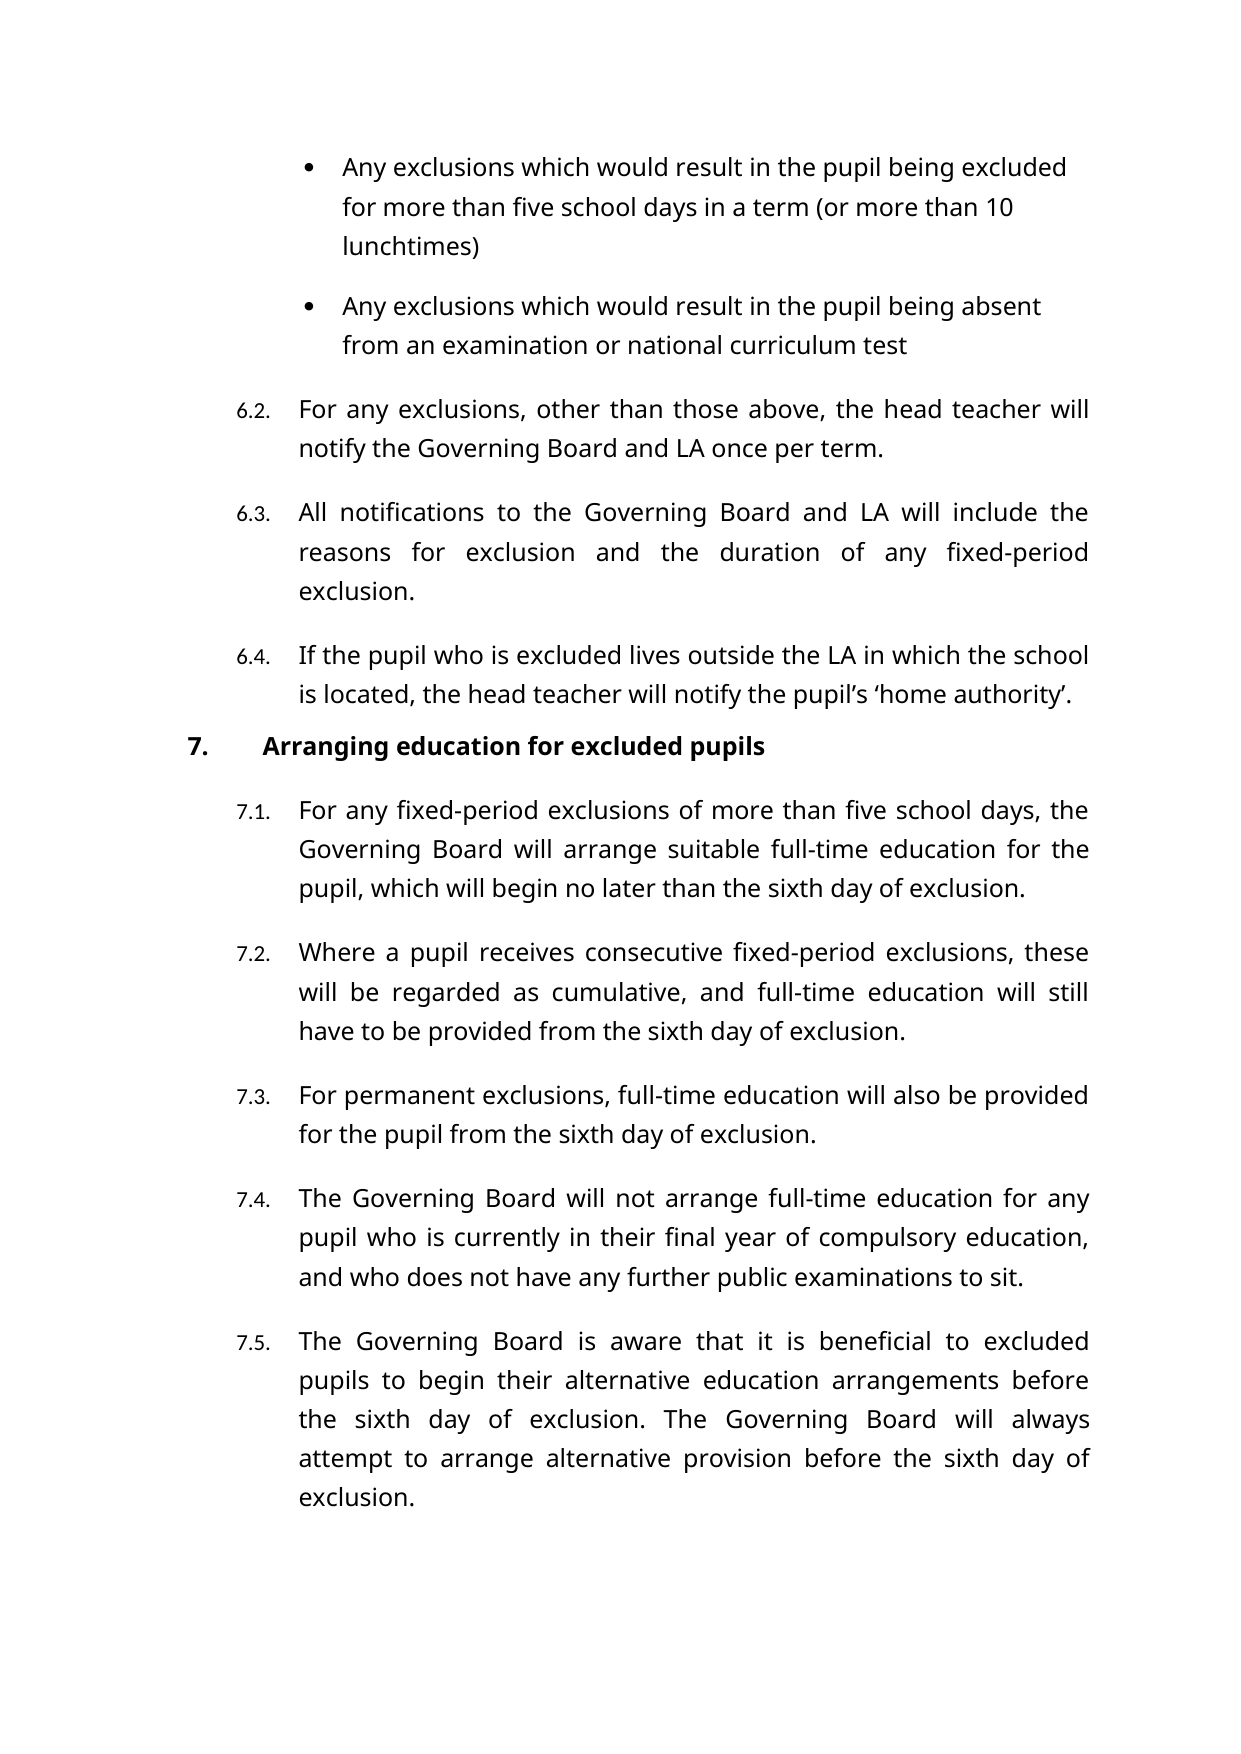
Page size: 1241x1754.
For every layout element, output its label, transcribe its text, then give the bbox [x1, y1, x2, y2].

text Any exclusions which would result in the pupil being absent from an examination or national curriculum test [304, 288, 1090, 362]
subtitle Arranging education for excluded pupils [187, 728, 1090, 762]
list For permanent exclusions, full-time education will also be provided for the pupil from the sixth day of exclusion. [253, 1077, 1090, 1151]
text Any exclusions which would result in the pupil being excluded for more than five school days in a term (or more than 10 lunchtimes) [304, 150, 1090, 262]
list The Governing Board will not arrange full-time education for any pupil who is currently in their final year of compulsory education, and who does not have any further public examinations to sit. [253, 1181, 1090, 1293]
list If the pupil who is excluded lives outside the LA in which the school is located, the head teacher will notify the pupil’s ‘home authority’. [253, 637, 1090, 711]
list All notifications to the Governing Board and LA will include the reasons for exclusion and the duration of any fixed-period exclusion. [253, 495, 1090, 607]
list The Governing Board is aware that it is beneficial to excluded pupils to begin their alternative education arrangements before the sixth day of exclusion. The Governing Board will always attempt to arrange alternative provision before the sixth day of exclusion. [253, 1323, 1090, 1514]
list For any exclusions, other than those above, the head teacher will notify the Governing Board and LA once per term. [253, 392, 1090, 465]
list For any fixed-period exclusions of more than five school days, the Governing Board will arrange suitable full-time education for the pupil, which will begin no later than the sixth day of exclusion. [253, 792, 1090, 905]
list Where a pupil receives consecutive fixed-period exclusions, these will be regarded as cumulative, and full-time education will still have to be provided from the sixth day of exclusion. [253, 935, 1090, 1047]
